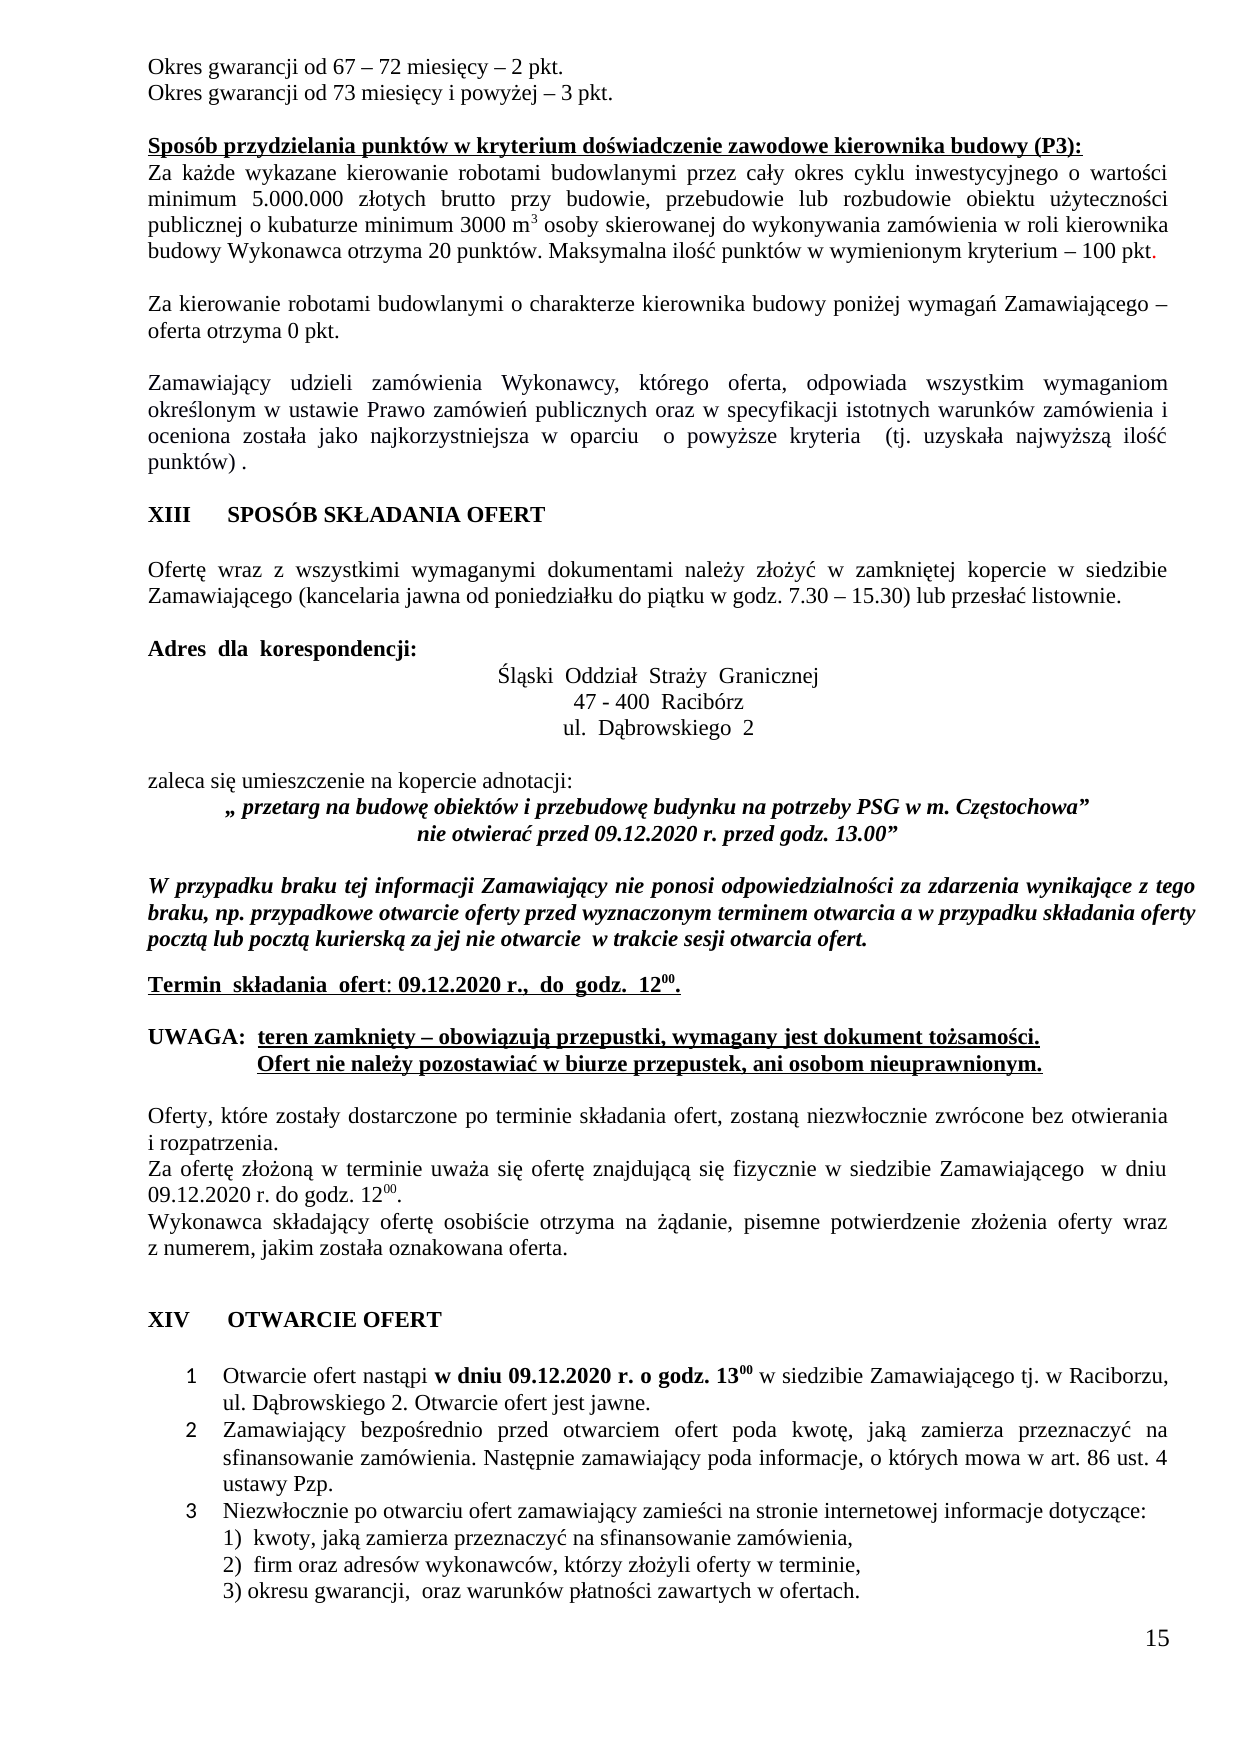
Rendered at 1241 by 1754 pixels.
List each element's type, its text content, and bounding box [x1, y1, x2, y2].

text 3) okresu gwarancji, oraz warunków płatności zawartych w ofertach. [223, 1577, 1169, 1603]
text 2) firm oraz adresów wykonawców, którzy złożyli oferty w terminie, [223, 1551, 1169, 1577]
text UWAGA: teren zamknięty – obowiązują przepustki, wymagany jest dokument tożsamości. [148, 1023, 1169, 1050]
text Za ofertę złożoną w terminie uważa się ofertę znajdującą się fizycznie w siedzibie Zamawiającego w dniu 09.12.2020 r. do godz. 1200. [148, 1155, 1169, 1208]
text Oferty, które zostały dostarczone po terminie składania ofert, zostaną niezwłocznie zwrócone bez otwierania i rozpatrzenia. [148, 1102, 1169, 1155]
text Zamawiający udzieli zamówienia Wykonawcy, którego oferta, odpowiada wszystkim wymaganiom określonym w ustawie Prawo zamówień publicznych oraz w specyfikacji istotnych warunków zamówienia i oceniona została jako najkorzystniejsza w oparciu o powyższe kryteria (tj. uzyskała najwyższą ilość punktów) . [148, 369, 1169, 475]
text „ przetarg na budowę obiektów i przebudowę budynku na potrzeby PSG w m. Częstochowa” [148, 793, 1169, 820]
text Okres gwarancji od 73 miesięcy i powyżej – 3 pkt. [148, 79, 1169, 106]
text zaleca się umieszczenie na kopercie adnotacji: [148, 767, 1169, 793]
text 1) kwoty, jaką zamierza przeznaczyć na sfinansowanie zamówienia, [223, 1524, 1169, 1551]
text Za każde wykazane kierowanie robotami budowlanymi przez cały okres cyklu inwestycyjnego o wartości minimum 5.000.000 złotych brutto przy budowie, przebudowie lub rozbudowie obiektu użyteczności publicznej o kubaturze minimum 3000 m3 osoby skierowanej do wykonywania zamówienia w roli kierownika budowy Wykonawca otrzyma 20 punktów. Maksymalna ilość punktów w wymienionym kryterium – 100 pkt. [148, 158, 1169, 264]
text Śląski Oddział Straży Granicznej [148, 662, 1169, 688]
list Zamawiający bezpośrednio przed otwarciem ofert poda kwotę, jaką zamierza przeznaczyć na sfinansowanie zamówienia. Następnie zamawiający poda informacje, o których mowa w art. 86 ust. 4 ustawy Pzp. [185, 1416, 1169, 1496]
text Wykonawca składający ofertę osobiście otrzyma na żądanie, pisemne potwierdzenie złożenia oferty wraz z numerem, jakim została oznakowana oferta. [148, 1208, 1169, 1261]
text Ofert nie należy pozostawiać w biurze przepustek, ani osobom nieuprawnionym. [148, 1050, 1169, 1076]
text Okres gwarancji od 67 – 72 miesięcy – 2 pkt. [148, 53, 1169, 79]
text Adres dla korespondencji: [148, 635, 1169, 662]
text 47 - 400 Racibórz [148, 688, 1169, 714]
text Sposób przydzielania punktów w kryterium doświadczenie zawodowe kierownika budowy (P3): [148, 132, 1169, 158]
text Termin składania ofert: 09.12.2020 r., do godz. 1200. [148, 971, 1169, 997]
list Niezwłocznie po otwarciu ofert zamawiający zamieści na stronie internetowej informacje dotyczące: [185, 1496, 1169, 1524]
text W przypadku braku tej informacji Zamawiający nie ponosi odpowiedzialności za zdarzenia wynikające z tego braku, np. przypadkowe otwarcie oferty przed wyznaczonym terminem otwarcia a w przypadku składania oferty pocztą lub pocztą kurierską za jej nie otwarcie w trakcie sesji otwarcia ofert. [148, 872, 1199, 952]
subtitle XIII SPOSÓB SKŁADANIA OFERT [148, 501, 1169, 527]
text Za kierowanie robotami budowlanymi o charakterze kierownika budowy poniżej wymagań Zamawiającego – oferta otrzyma 0 pkt. [148, 290, 1169, 343]
text Ofertę wraz z wszystkimi wymaganymi dokumentami należy złożyć w zamkniętej kopercie w siedzibie Zamawiającego (kancelaria jawna od poniedziałku do piątku w godz. 7.30 – 15.30) lub przesłać listownie. [148, 556, 1169, 609]
subtitle XIV OTWARCIE OFERT [148, 1306, 1169, 1332]
text ul. Dąbrowskiego 2 [148, 714, 1169, 741]
list Otwarcie ofert nastąpi w dniu 09.12.2020 r. o godz. 1300 w siedzibie Zamawiającego tj. w Raciborzu, ul. Dąbrowskiego 2. Otwarcie ofert jest jawne. [185, 1361, 1169, 1416]
text nie otwierać przed 09.12.2020 r. przed godz. 13.00” [148, 820, 1169, 846]
